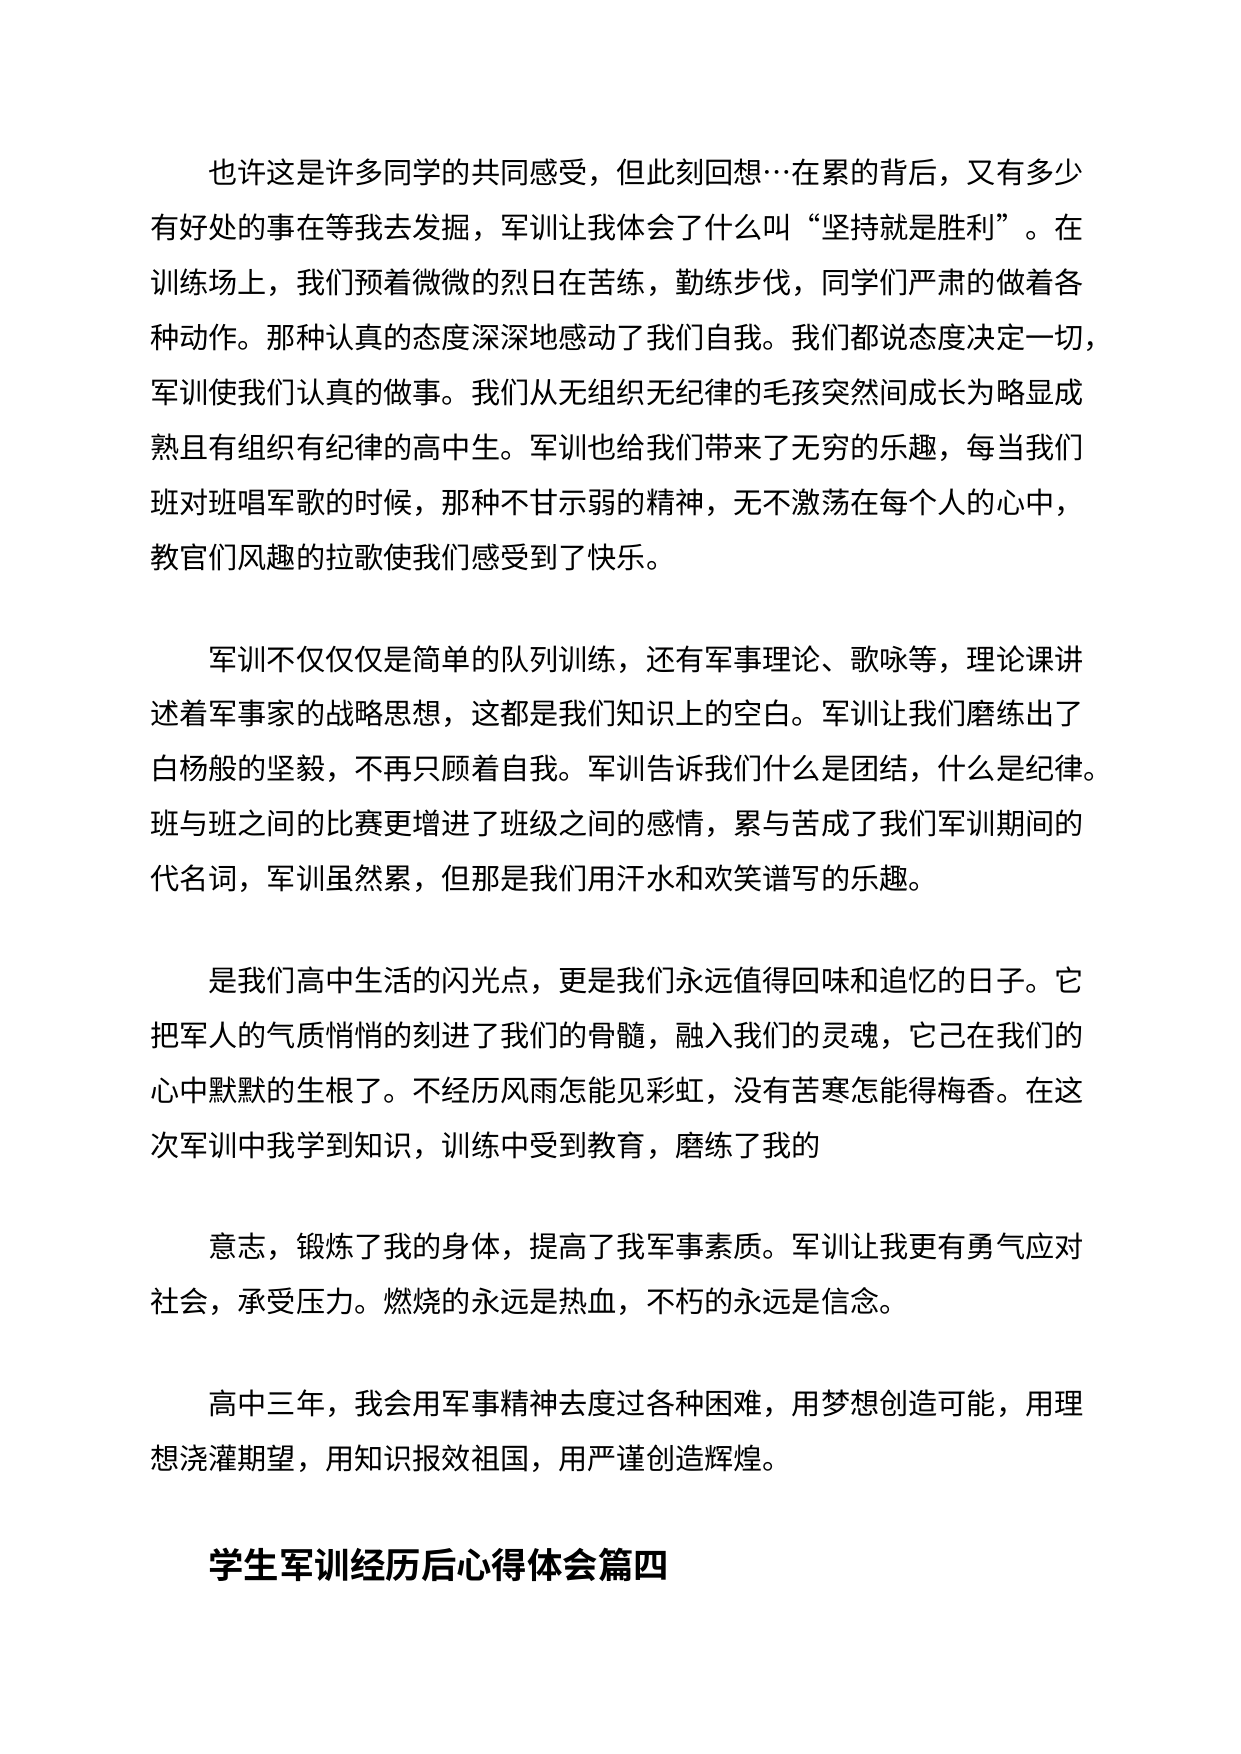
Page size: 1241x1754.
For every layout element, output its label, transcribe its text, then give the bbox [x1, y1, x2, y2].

text 是我们高中生活的闪光点，更是我们永远值得回味和追忆的日子。它把军人的气质悄悄的刻进了我们的骨髓，融入我们的灵魂，它己在我们的心中默默的生根了。不经历风雨怎能见彩虹，没有苦寒怎能得梅香。在这次军训中我学到知识，训练中受到教育，磨练了我的 [150, 957, 1090, 1164]
text 意志，锻炼了我的身体，提高了我军事素质。军训让我更有勇气应对社会，承受压力。燃烧的永远是热血，不朽的永远是信念。 [150, 1224, 1090, 1321]
text 也许这是许多同学的共同感受，但此刻回想…在累的背后，又有多少有好处的事在等我去发掘，军训让我体会了什么叫“坚持就是胜利”。在训练场上，我们预着微微的烈日在苦练，勤练步伐，同学们严肃的做着各种动作。那种认真的态度深深地感动了我们自我。我们都说态度决定一切，军训使我们认真的做事。我们从无组织无纪律的毛孩突然间成长为略显成熟且有组织有纪律的高中生。军训也给我们带来了无穷的乐趣，每当我们班对班唱军歌的时候，那种不甘示弱的精神，无不激荡在每个人的心中，教官们风趣的拉歌使我们感受到了快乐。 [150, 150, 1090, 577]
text 高中三年，我会用军事精神去度过各种困难，用梦想创造可能，用理想浇灌期望，用知识报效祖国，用严谨创造辉煌。 [150, 1381, 1090, 1478]
text 学生军训经历后心得体会篇四 [150, 1537, 1090, 1588]
text 军训不仅仅仅是简单的队列训练，还有军事理论、歌咏等，理论课讲述着军事家的战略思想，这都是我们知识上的空白。军训让我们磨练出了白杨般的坚毅，不再只顾着自我。军训告诉我们什么是团结，什么是纪律。班与班之间的比赛更增进了班级之间的感情，累与苦成了我们军训期间的代名词，军训虽然累，但那是我们用汗水和欢笑谱写的乐趣。 [150, 636, 1090, 898]
